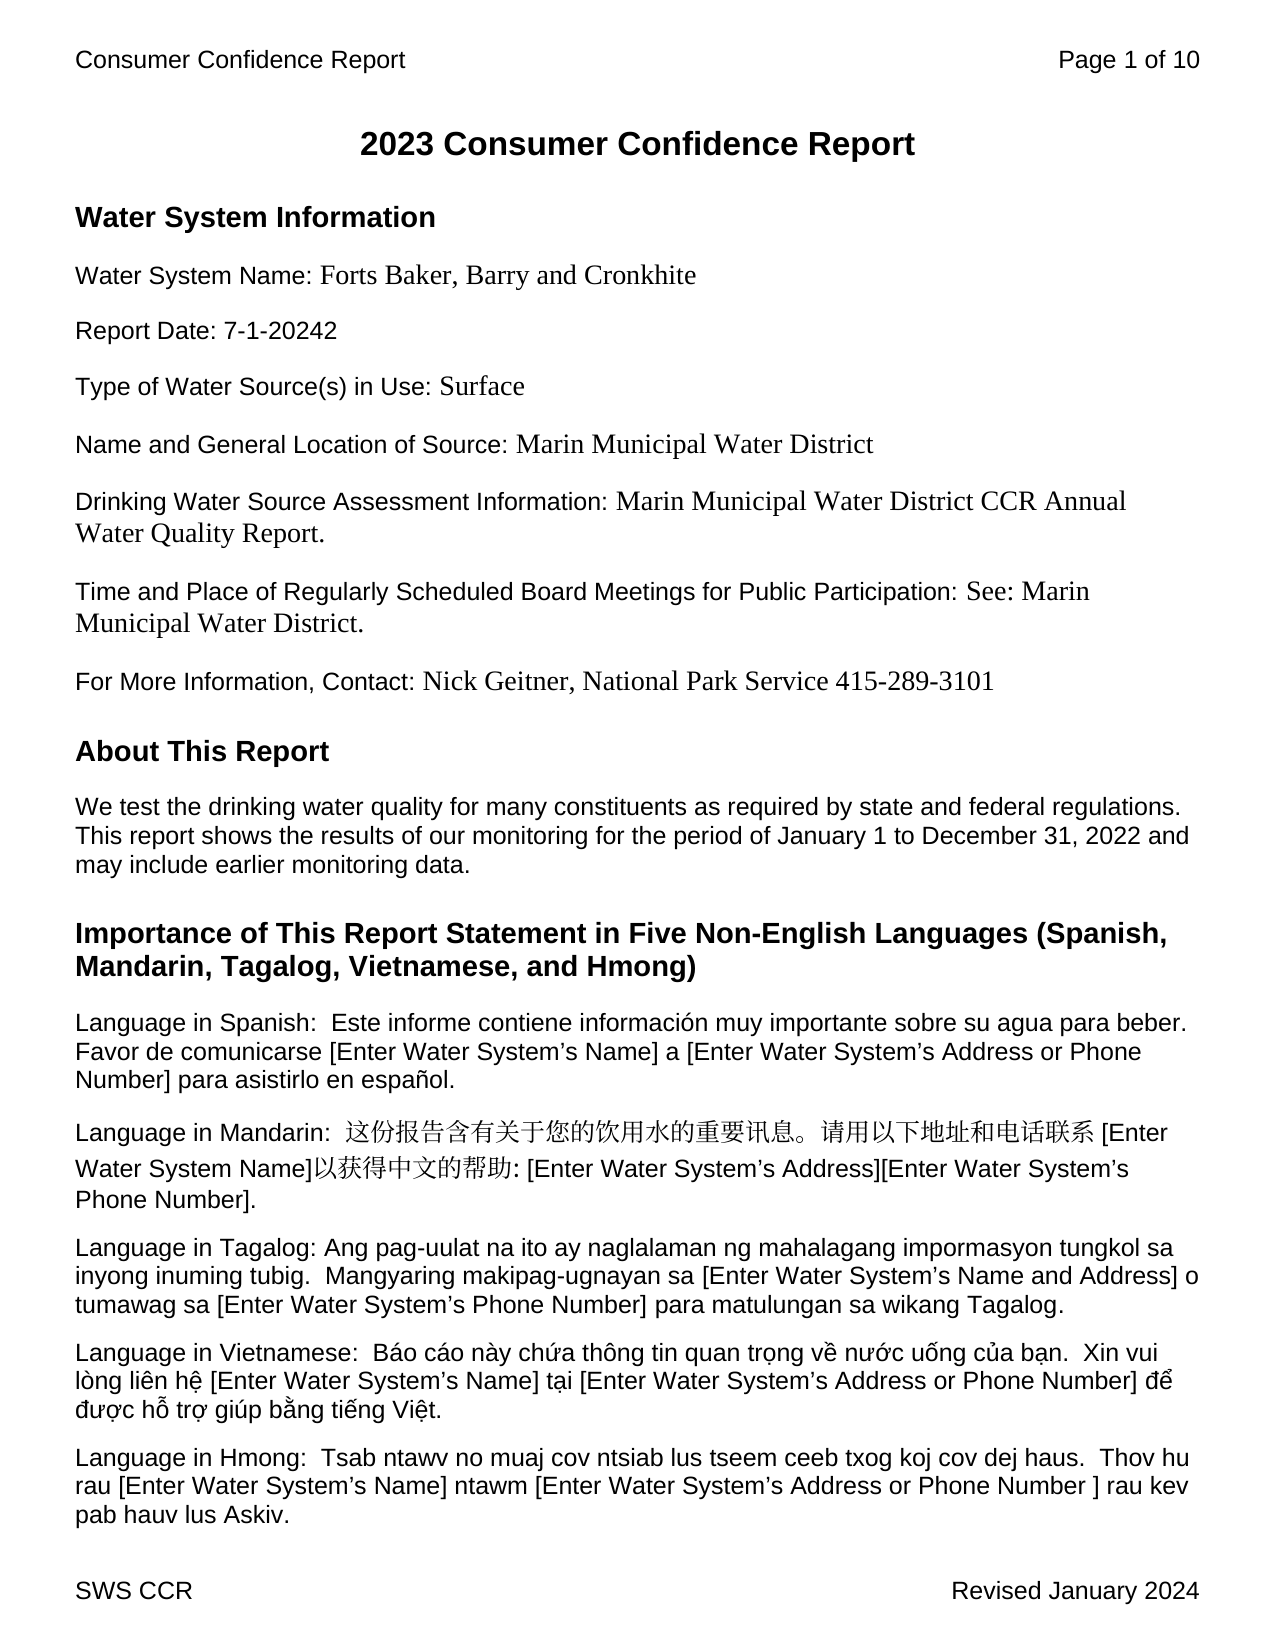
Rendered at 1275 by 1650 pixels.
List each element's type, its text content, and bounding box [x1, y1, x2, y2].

text Language in Tagalog: Ang pag-uulat na ito ay naglalaman ng mahalagang impormasyon tungkol sa inyong inuming tubig. Mangyaring makipag-ugnayan sa [Enter Water System’s Name and Address] o tumawag sa [Enter Water System’s Phone Number] para matulungan sa wikang Tagalog. [75, 1232, 1200, 1319]
text Language in Hmong: Tsab ntawv no muaj cov ntsiab lus tseem ceeb txog koj cov dej haus. Thov hu rau [Enter Water System’s Name] ntawm [Enter Water System’s Address or Phone Number ] rau kev pab hauv lus Askiv. [75, 1442, 1200, 1529]
subtitle Water System Information [75, 200, 1200, 233]
text Language in Mandarin: 这份报告含有关于您的饮用水的重要讯息。请用以下地址和电话联系 [Enter Water System Name]以获得中文的帮助: [Enter Water System’s Address][Enter Water System’s Phone Number]. [75, 1113, 1200, 1214]
text Name and General Location of Source: Marin Municipal Water District [75, 427, 1200, 459]
text Language in Spanish: Este informe contiene información muy importante sobre su agua para beber. Favor de comunicarse [Enter Water System’s Name] a [Enter Water System’s Address or Phone Number] para asistirlo en español. [75, 1008, 1200, 1094]
subtitle 2023 Consumer Confidence Report [75, 124, 1200, 162]
subtitle About This Report [75, 734, 1200, 767]
text Report Date: 7-1-20242 [75, 316, 1200, 344]
subtitle Importance of This Report Statement in Five Non-English Languages (Spanish, Mandarin, Tagalog, Vietnamese, and Hmong) [75, 916, 1200, 983]
text Language in Vietnamese: Báo cáo này chứa thông tin quan trọng về nước uống của bạn. Xin vui lòng liên hệ [Enter Water System’s Name] tại [Enter Water System’s Address or Phone Number] để được hỗ trợ giúp bằng tiếng Việt. [75, 1337, 1200, 1424]
text Type of Water Source(s) in Use: Surface [75, 369, 1200, 402]
text Drinking Water Source Assessment Information: Marin Municipal Water District CCR Annual Water Quality Report. [75, 484, 1200, 549]
text Water System Name: Forts Baker, Barry and Cronkhite [75, 258, 1200, 291]
text Time and Place of Regularly Scheduled Board Meetings for Public Participation: See: Marin Municipal Water District. [75, 574, 1200, 639]
text For More Information, Contact: Nick Geitner, National Park Service 415-289-3101 [75, 664, 1200, 696]
text We test the drinking water quality for many constituents as required by state and federal regulations. This report shows the results of our monitoring for the period of January 1 to December 31, 2022 and may include earlier monitoring data. [75, 792, 1200, 878]
